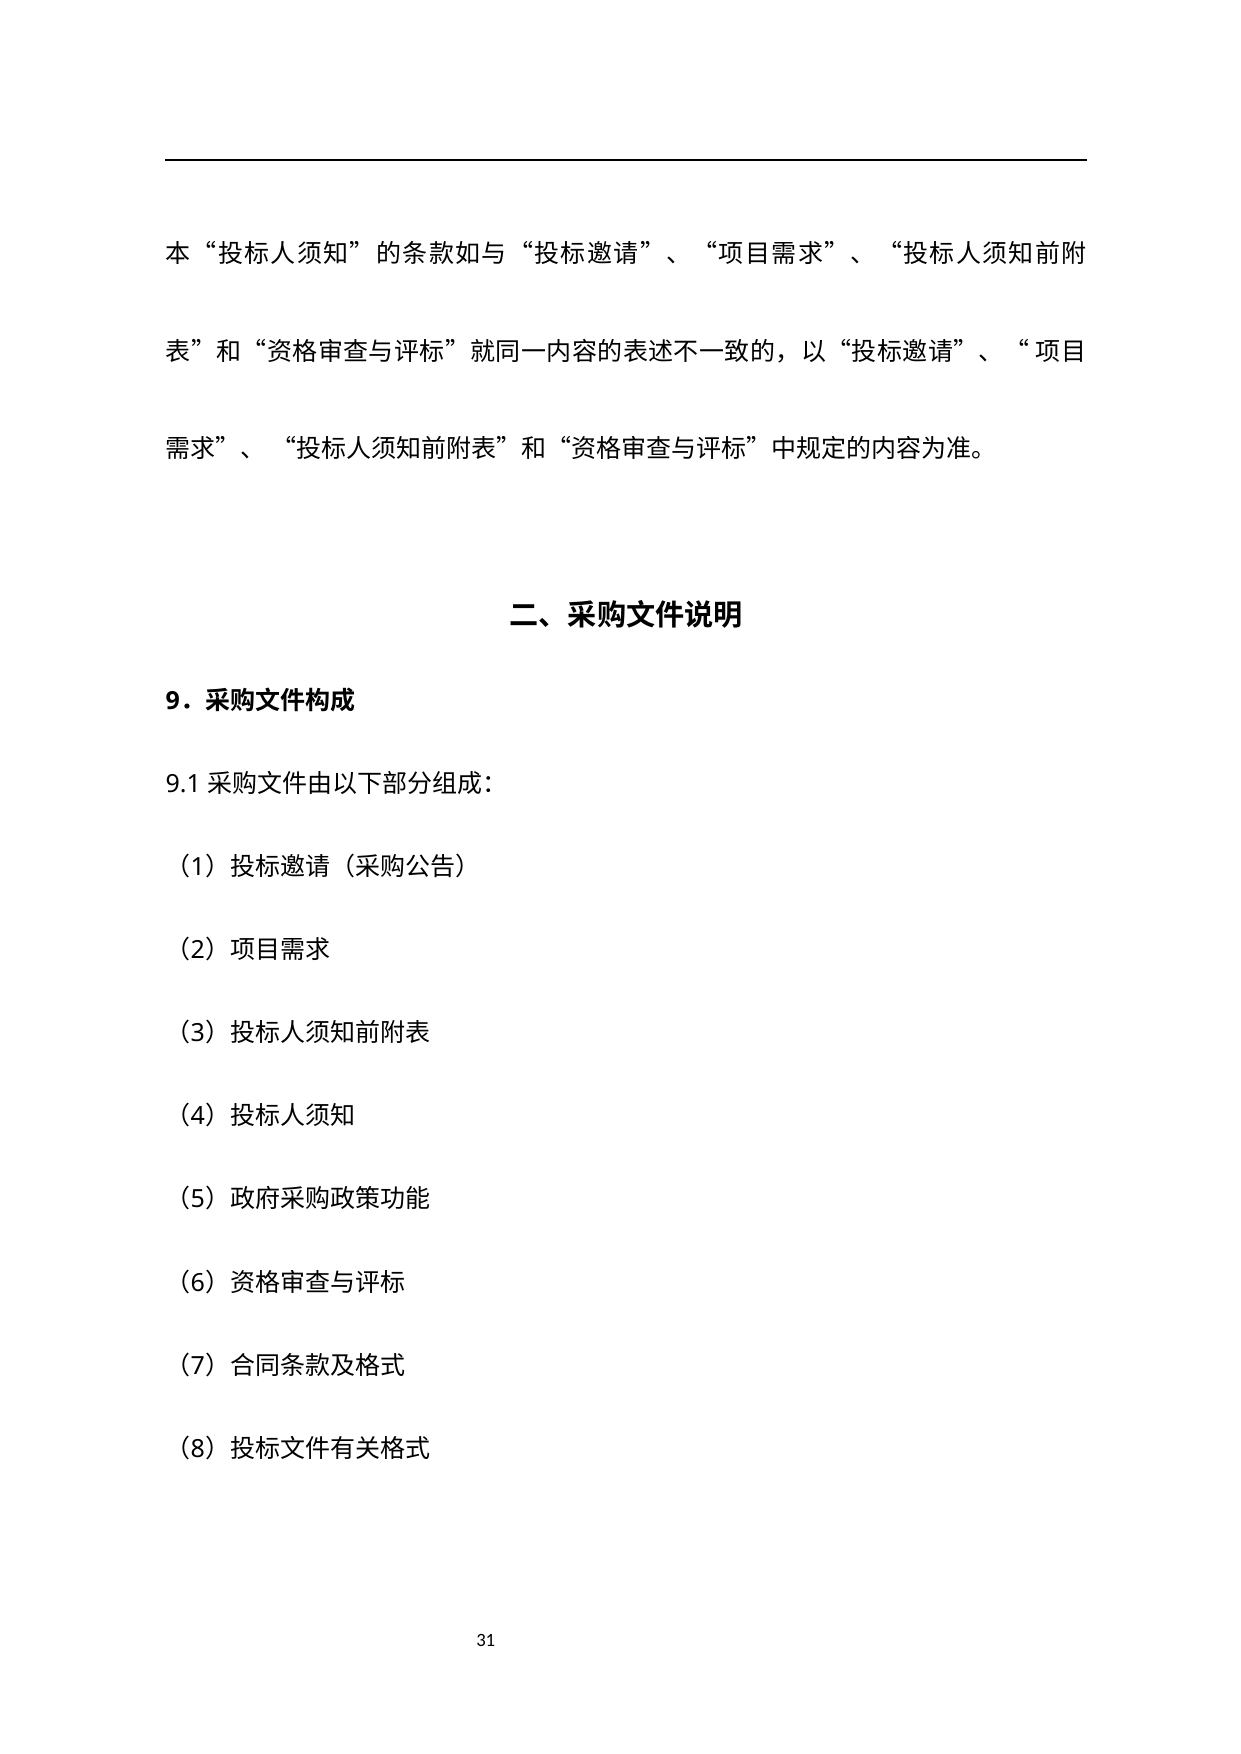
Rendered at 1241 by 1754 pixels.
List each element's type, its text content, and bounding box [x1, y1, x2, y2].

text （1）投标邀请（采购公告） [165, 832, 1087, 897]
text （8）投标文件有关格式 [165, 1414, 1087, 1479]
text 9．采购文件构成 [165, 666, 1087, 731]
text （6）资格审查与评标 [165, 1248, 1087, 1313]
text （5）政府采购政策功能 [165, 1164, 1087, 1229]
text 本“投标人须知”的条款如与“投标邀请”、“项目需求”、“投标人须知前附表”和“资格审查与评标”就同一内容的表述不一致的，以“投标邀请”、“ 项目需求”、 “投标人须知前附表”和“资格审查与评标”中规定的内容为准。 [165, 219, 1087, 479]
text （7）合同条款及格式 [165, 1331, 1087, 1396]
text （4）投标人须知 [165, 1081, 1087, 1146]
text 9.1 采购文件由以下部分组成： [165, 749, 1087, 814]
text （3）投标人须知前附表 [165, 998, 1087, 1063]
text （2）项目需求 [165, 915, 1087, 980]
text 二、采购文件说明 [165, 580, 1087, 645]
